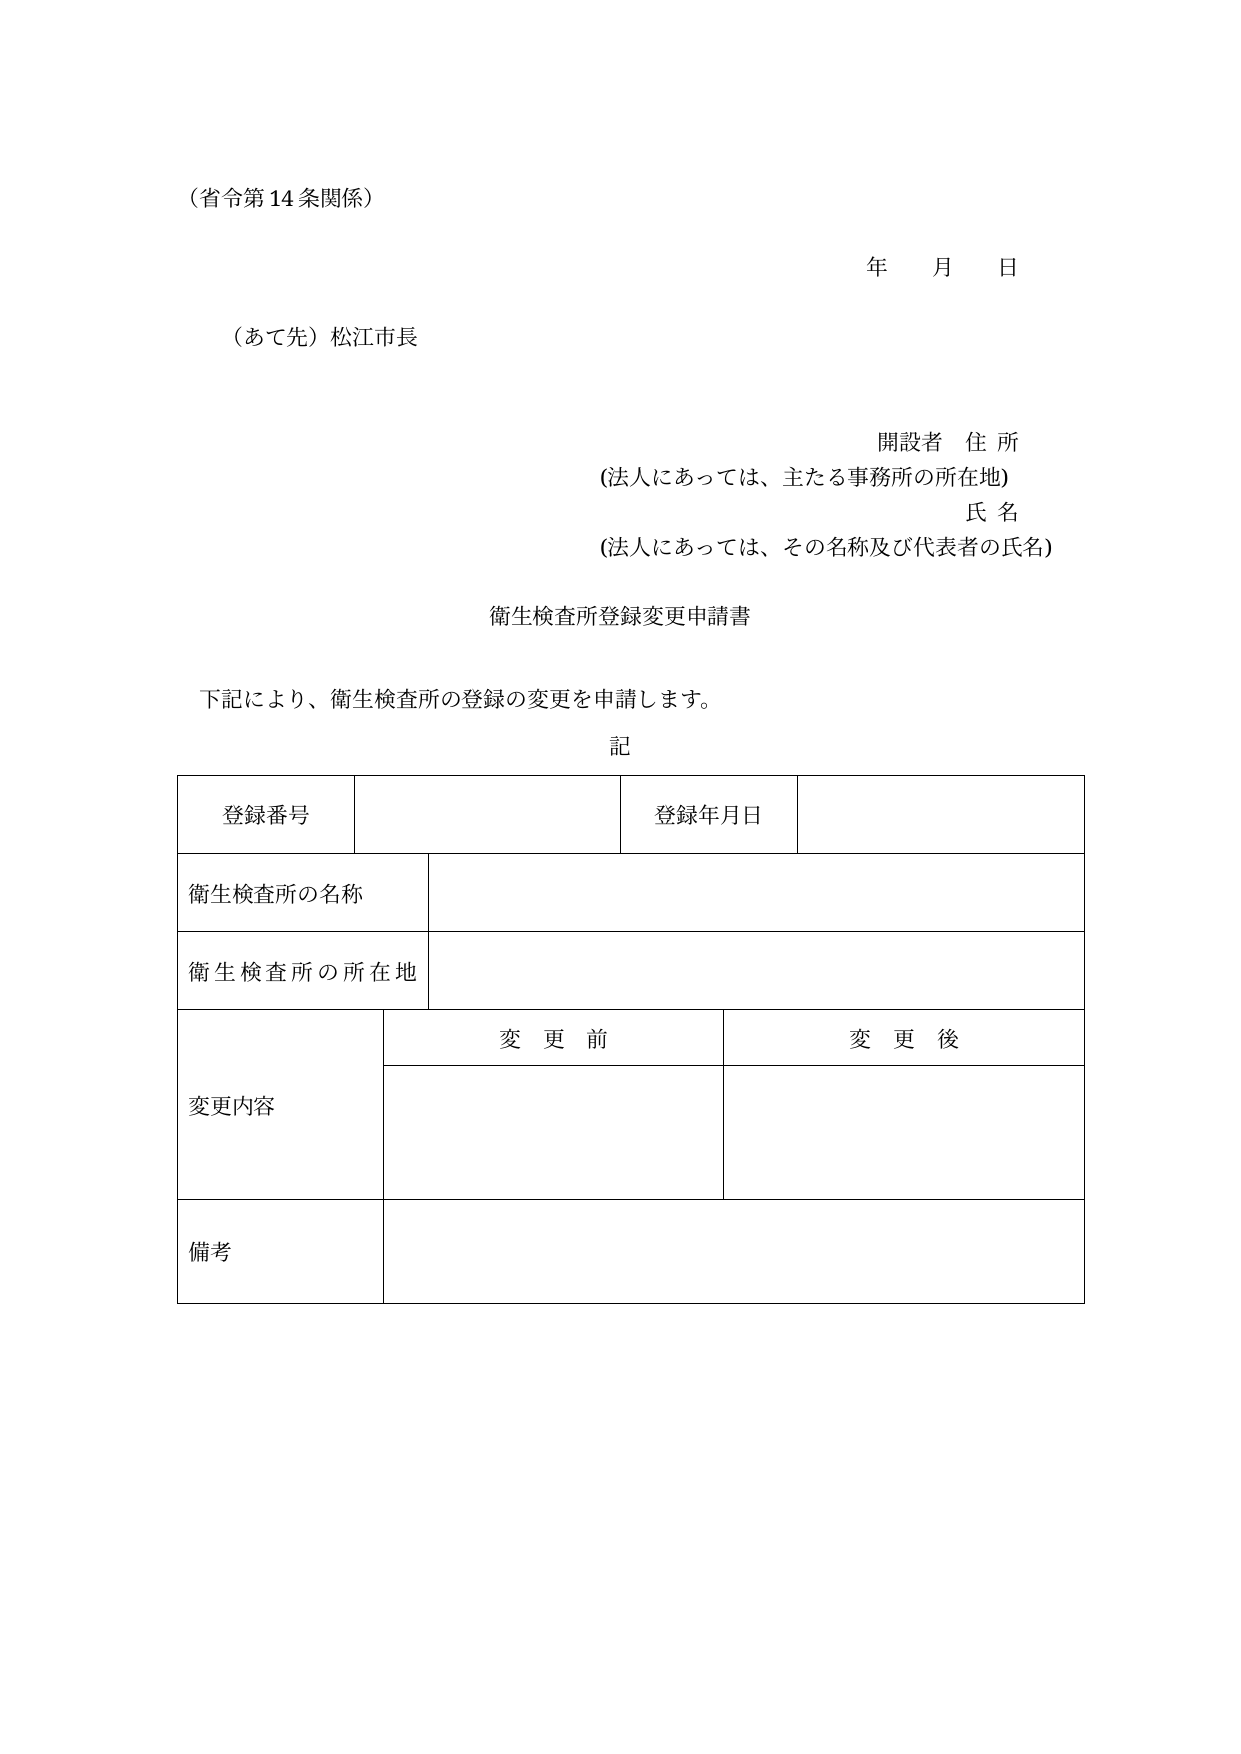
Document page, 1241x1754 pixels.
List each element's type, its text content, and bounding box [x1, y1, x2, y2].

table_cell 変 更 後 [724, 1010, 1084, 1065]
table_cell [384, 1200, 1084, 1303]
text (法人にあっては、その名称及び代表者の氏名) [177, 528, 1052, 563]
table_cell [384, 1066, 723, 1199]
text 衛生検査所登録変更申請書 [177, 598, 1063, 633]
table_header 登録年月日 [621, 776, 797, 853]
table_cell 備考 [178, 1200, 383, 1303]
text 記 [177, 727, 1063, 762]
table_cell [724, 1066, 1084, 1199]
text 下記により、衛生検査所の登録の変更を申請します。 [177, 680, 1063, 715]
table_header [798, 776, 1084, 853]
text 年 月 日 [177, 249, 1019, 284]
table_cell 変更内容 [178, 1010, 383, 1199]
table_cell [429, 932, 1084, 1009]
table_cell [429, 854, 1084, 931]
table_cell 衛生検査所の所在地 [178, 932, 428, 1009]
text （あて先）松江市長 [177, 319, 1063, 353]
table_header [355, 776, 620, 853]
table_cell 衛生検査所の名称 [178, 854, 428, 931]
table_cell 変 更 前 [384, 1010, 723, 1065]
text 開設者 住所 [177, 423, 1019, 458]
text 氏名 [177, 493, 1019, 528]
table_header 登録番号 [178, 776, 354, 853]
text （省令第14条関係） [177, 179, 1063, 214]
text (法人にあっては、主たる事務所の所在地) [177, 458, 1008, 493]
